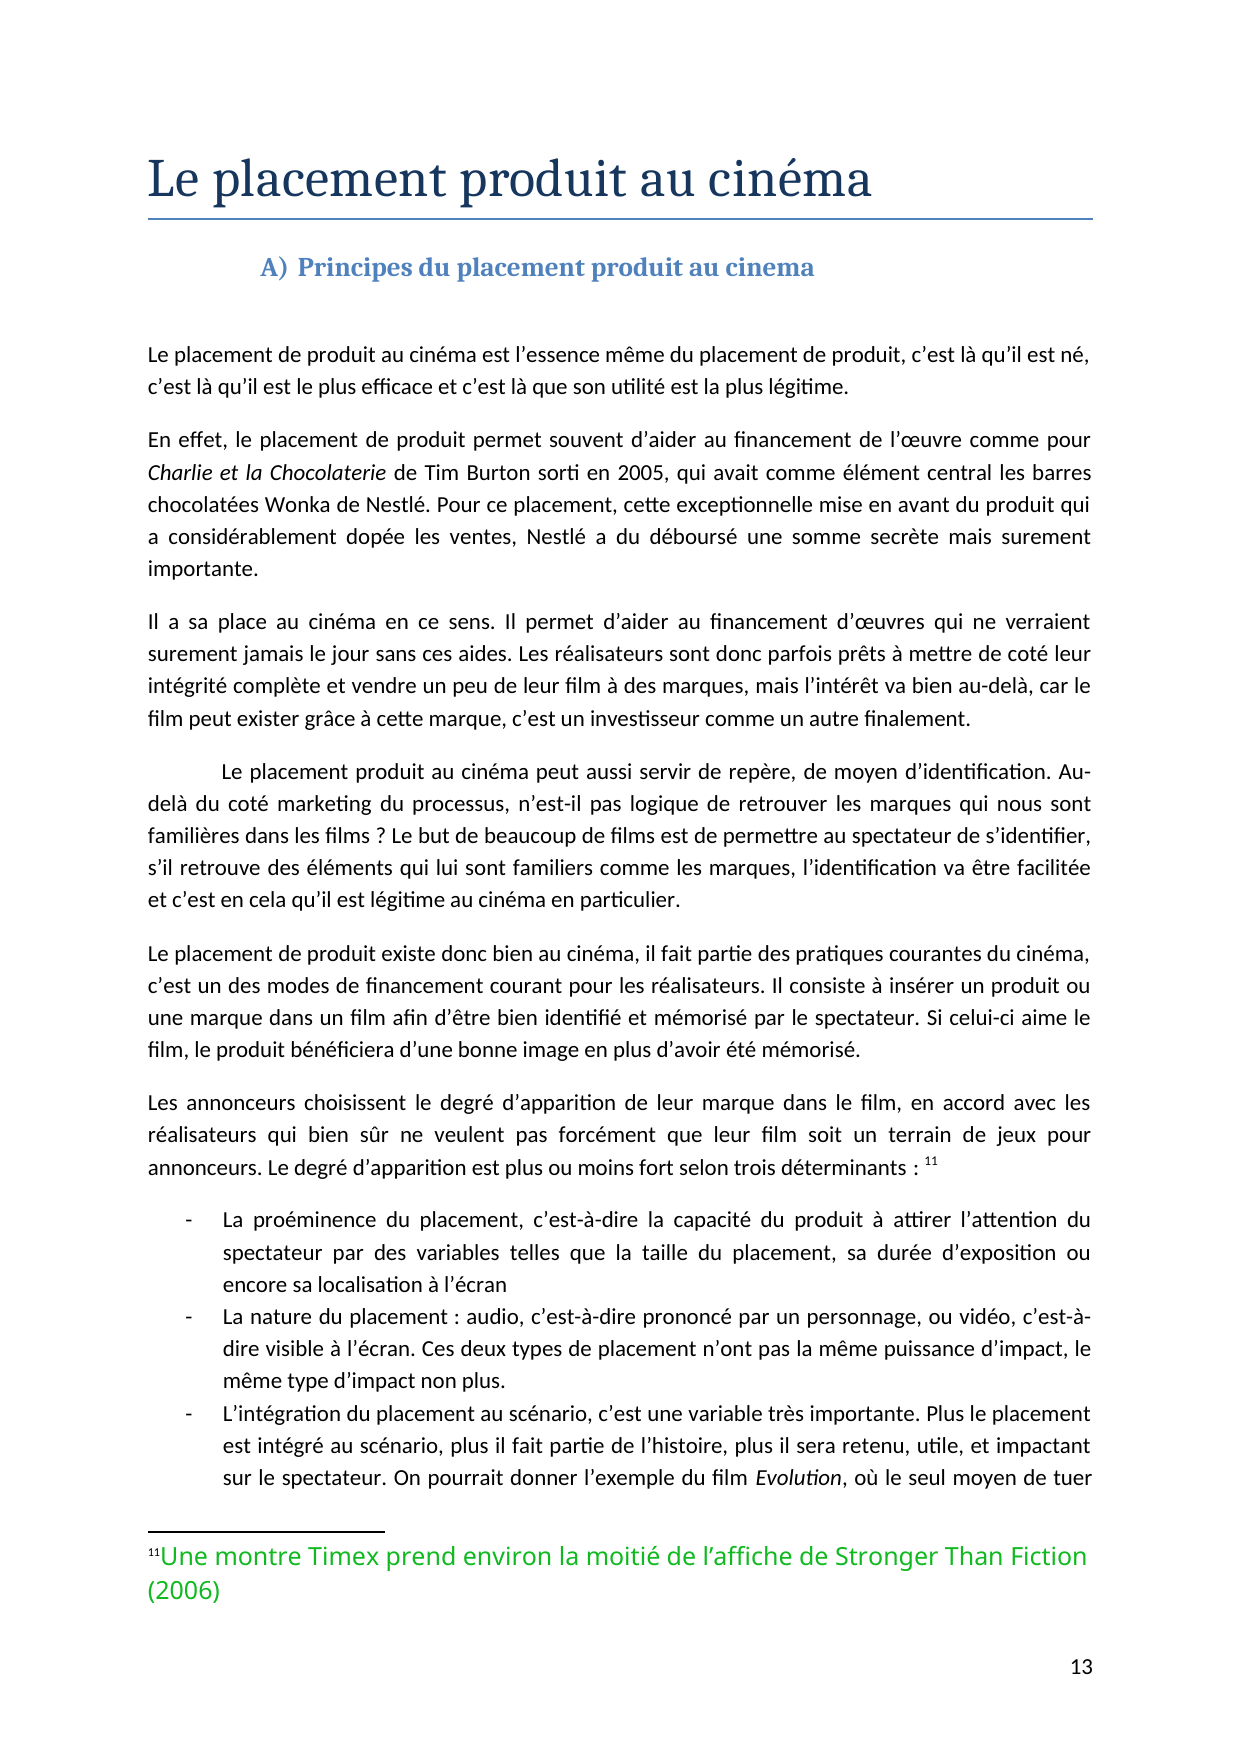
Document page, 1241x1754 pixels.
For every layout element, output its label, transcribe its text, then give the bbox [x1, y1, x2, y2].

text Les annonceurs choisissent le degré d’apparition de leur marque dans le film, en accord avec les réalisateurs qui bien sûr ne veulent pas forcément que leur film soit un terrain de jeux pour annonceurs. Le degré d’apparition est plus ou moins fort selon trois déterminants : [148, 1088, 1093, 1181]
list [185, 1399, 1093, 1491]
text Le placement de produit existe donc bien au cinéma, il fait partie des pratiques courantes du cinéma, c’est un des modes de financement courant pour les réalisateurs. Il consiste à insérer un produit ou une marque dans un film afin d’être bien identifié et mémorisé par le spectateur. Si celui-ci aime le film, le produit bénéficiera d’une bonne image en plus d’avoir été mémorisé. [148, 939, 1093, 1063]
text Il a sa place au cinéma en ce sens. Il permet d’aider au financement d’œuvres qui ne verraient surement jamais le jour sans ces aides. Les réalisateurs sont donc parfois prêts à mettre de coté leur intégrité complète et vendre un peu de leur film à des marques, mais l’intérêt va bien au-delà, car le film peut exister grâce à cette marque, c’est un investisseur comme un autre finalement. [148, 607, 1093, 732]
text En effet, le placement de produit permet souvent d’aider au financement de l’œuvre comme pour Charlie et la Chocolaterie de Tim Burton sorti en 2005, qui avait comme élément central les barres chocolatées Wonka de Nestlé. Pour ce placement, cette exceptionnelle mise en avant du produit qui a considérablement dopée les ventes, Nestlé a du déboursé une somme secrète mais surement importante. [148, 426, 1093, 582]
subtitle Principes du placement produit au cinema [260, 252, 1093, 283]
list La nature du placement : audio, c’est-à-dire prononcé par un personnage, ou vidéo, c’est-à-dire visible à l’écran. Ces deux types de placement n’ont pas la même puissance d’impact, le même type d’impact non plus. [185, 1302, 1093, 1394]
list La proéminence du placement, c’est-à-dire la capacité du produit à attirer l’attention du spectateur par des variables telles que la taille du placement, sa durée d’exposition ou encore sa localisation à l’écran [185, 1206, 1093, 1298]
text Le placement de produit au cinéma est l’essence même du placement de produit, c’est là qu’il est né, c’est là qu’il est le plus efficace et c’est là que son utilité est la plus légitime. [148, 340, 1093, 401]
title Le placement produit au cinéma [148, 148, 1093, 218]
text Le placement produit au cinéma peut aussi servir de repère, de moyen d’identification. Au-delà du coté marketing du processus, n’est-il pas logique de retrouver les marques qui nous sont familières dans les films ? Le but de beaucoup de films est de permettre au spectateur de s’identifier, s’il retrouve des éléments qui lui sont familiers comme les marques, l’identification va être facilitée et c’est en cela qu’il est légitime au cinéma en particulier. [148, 757, 1093, 914]
